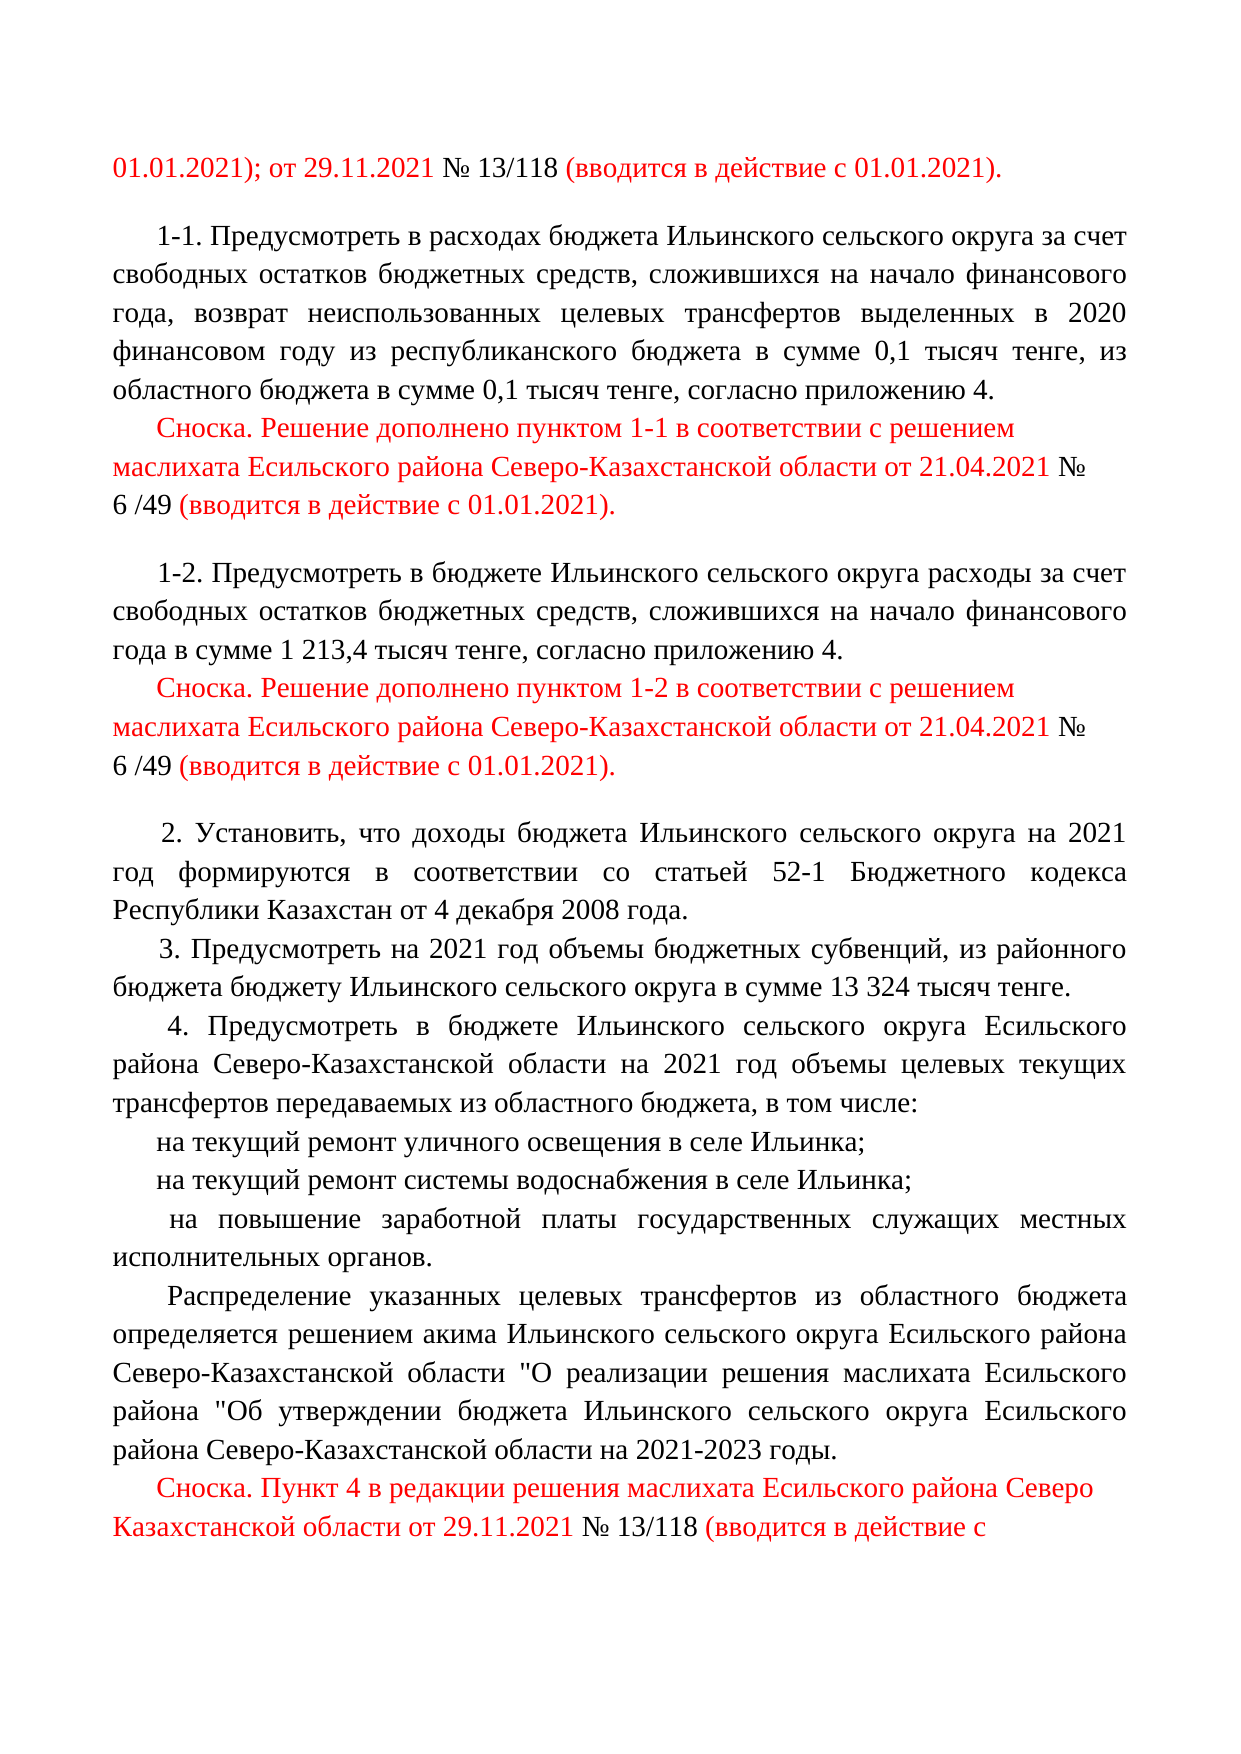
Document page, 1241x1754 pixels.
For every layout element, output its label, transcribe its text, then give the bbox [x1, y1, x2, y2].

text 1-2. Предусмотреть в бюджете Ильинского сельского округа расходы за счет свободных остатков бюджетных средств, сложившихся на начало финансового года в сумме 1 213,4 тысяч тенге, согласно приложению 4. [112, 555, 1128, 666]
text 1-1. Предусмотреть в расходах бюджета Ильинского сельского округа за счет свободных остатков бюджетных средств, сложившихся на начало финансового года, возврат неиспользованных целевых трансфертов выделенных в 2020 финансовом году из республиканского бюджета в сумме 0,1 тысяч тенге, из областного бюджета в сумме 0,1 тысяч тенге, согласно приложению 4. [112, 218, 1128, 405]
text на текущий ремонт системы водоснабжения в селе Ильинка; [112, 1162, 1128, 1196]
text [112, 150, 1128, 214]
text 2. Установить, что доходы бюджета Ильинского сельского округа на 2021 год формируются в соответствии со статьей 52-1 Бюджетного кодекса Республики Казахстан от 4 декабря 2008 года. [112, 815, 1128, 926]
text 3. Предусмотреть на 2021 год объемы бюджетных субвенций, из районного бюджета бюджету Ильинского сельского округа в сумме 13 324 тысяч тенге. [112, 931, 1128, 1003]
text 4. Предусмотреть в бюджете Ильинского сельского округа Есильского района Северо-Казахстанской области на 2021 год объемы целевых текущих трансфертов передаваемых из областного бюджета, в том числе: [112, 1008, 1128, 1119]
text на повышение заработной платы государственных служащих местных исполнительных органов. [112, 1201, 1128, 1273]
text на текущий ремонт уличного освещения в селе Ильинка; [112, 1124, 1128, 1157]
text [112, 1471, 1128, 1543]
text Распределение указанных целевых трансфертов из областного бюджета определяется решением акима Ильинского сельского округа Есильского района Северо-Казахстанской области "О реализации решения маслихата Есильского района "Об утверждении бюджета Ильинского сельского округа Есильского района Северо-Казахстанской области на 2021-2023 годы. [112, 1278, 1128, 1466]
text Сноска. Решение дополнено пунктом 1-2 в соответствии с решением маслихата Есильского района Северо-Казахстанской области от 21.04.2021 № 6 /49 (вводится в действие с 01.01.2021). [112, 671, 1128, 811]
text Сноска. Решение дополнено пунктом 1-1 в соответствии с решением маслихата Есильского района Северо-Казахстанской области от 21.04.2021 № 6 /49 (вводится в действие с 01.01.2021). [112, 410, 1128, 551]
